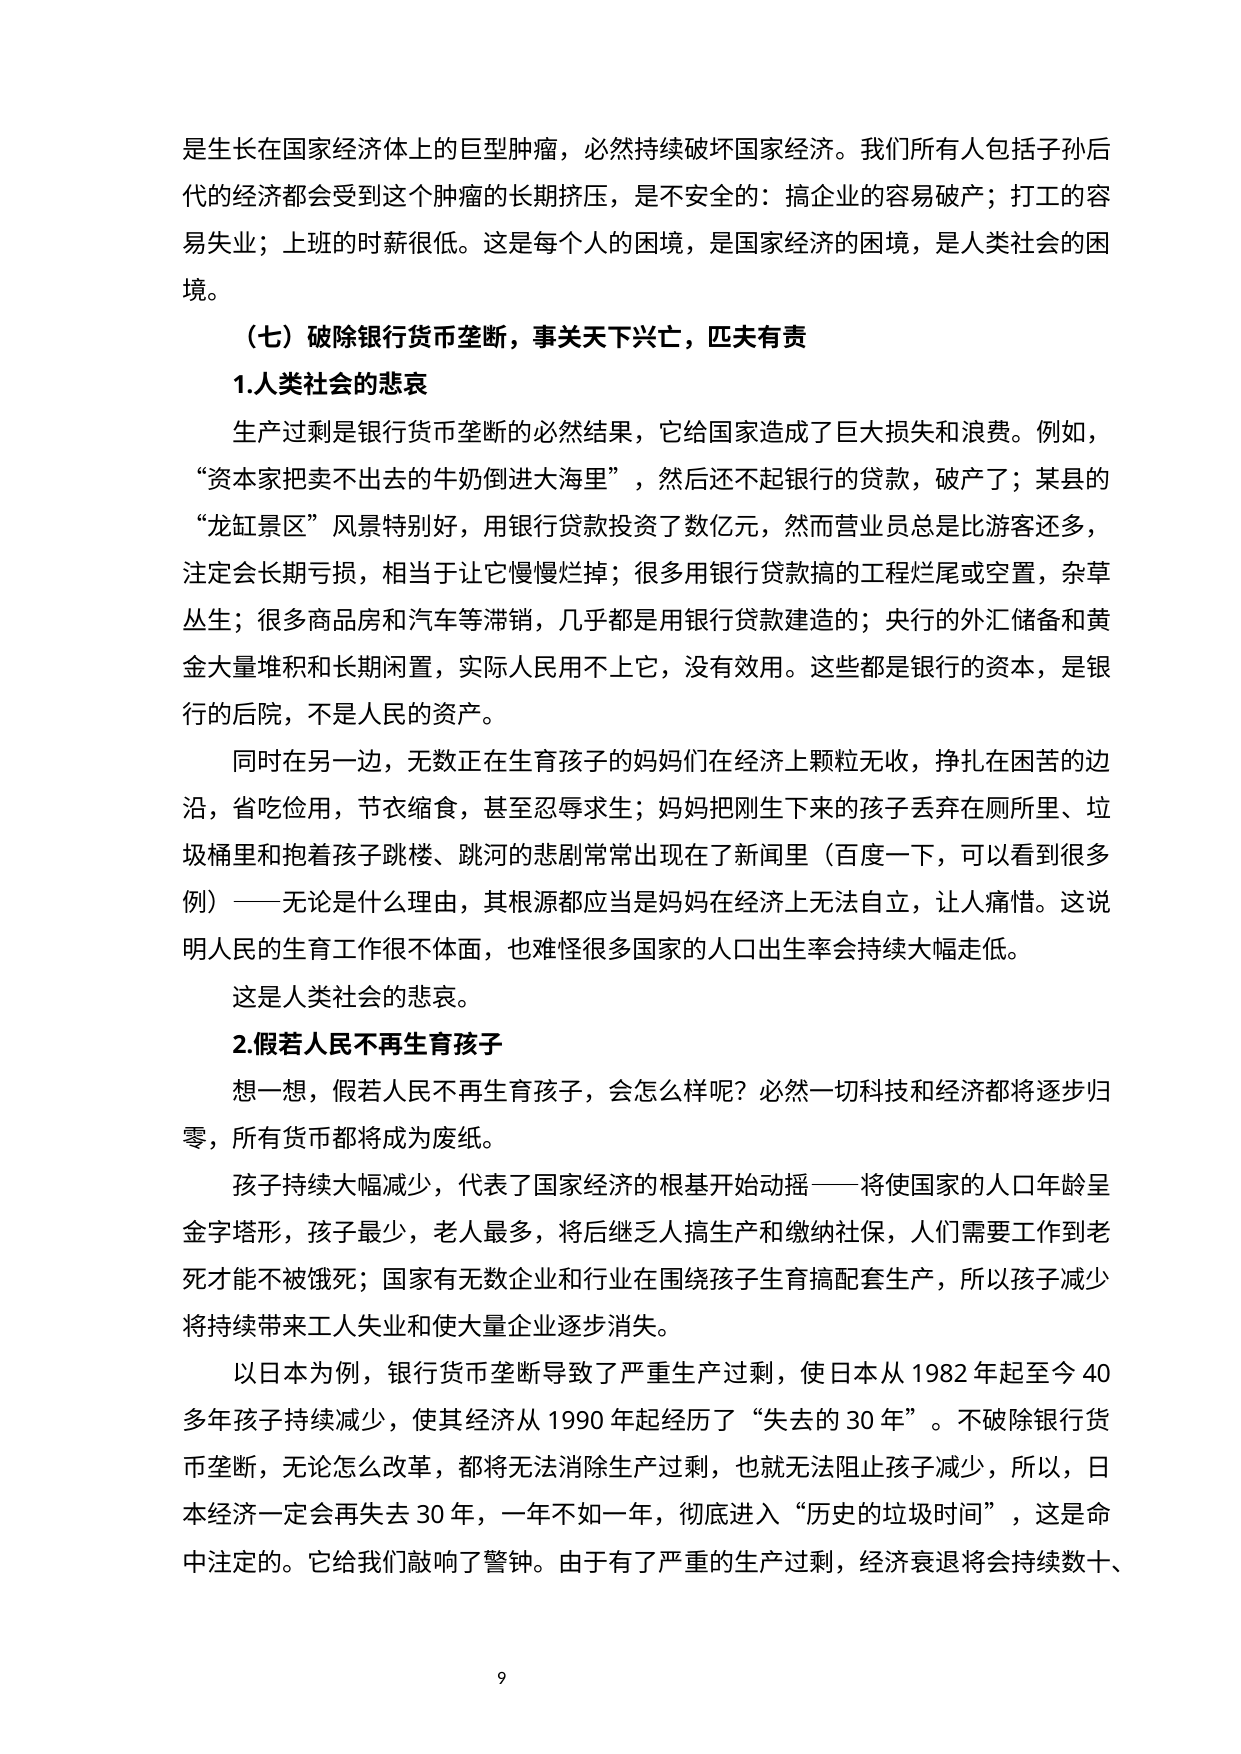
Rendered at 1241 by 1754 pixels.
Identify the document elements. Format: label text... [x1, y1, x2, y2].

text 同时在另一边，无数正在生育孩子的妈妈们在经济上颗粒无收，挣扎在困苦的边沿，省吃俭用，节衣缩食，甚至忍辱求生；妈妈把刚生下来的孩子丢弃在厕所里、垃圾桶里和抱着孩子跳楼、跳河的悲剧常常出现在了新闻里（百度一下，可以看到很多例）——无论是什么理由，其根源都应当是妈妈在经济上无法自立，让人痛惜。这说明人民的生育工作很不体面，也难怪很多国家的人口出生率会持续大幅走低。 [182, 742, 1111, 966]
text 想一想，假若人民不再生育孩子，会怎么样呢？必然一切科技和经济都将逐步归零，所有货币都将成为废纸。 [182, 1071, 1111, 1154]
text 孩子持续大幅减少，代表了国家经济的根基开始动摇——将使国家的人口年龄呈金字塔形，孩子最少，老人最多，将后继乏人搞生产和缴纳社保，人们需要工作到老死才能不被饿死；国家有无数企业和行业在围绕孩子生育搞配套生产，所以孩子减少将持续带来工人失业和使大量企业逐步消失。 [182, 1165, 1111, 1343]
list 这是人类社会的悲哀。 [182, 977, 1111, 1013]
text 1.人类社会的悲哀 [182, 365, 1111, 401]
text 2.假若人民不再生育孩子 [182, 1024, 1111, 1060]
list （七）破除银行货币垄断，事关天下兴亡，匹夫有责 [182, 318, 1111, 354]
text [182, 1354, 1111, 1578]
text 生产过剩是银行货币垄断的必然结果，它给国家造成了巨大损失和浪费。例如，“资本家把卖不出去的牛奶倒进大海里”，然后还不起银行的贷款，破产了；某县的“龙缸景区”风景特别好，用银行贷款投资了数亿元，然而营业员总是比游客还多，注定会长期亏损，相当于让它慢慢烂掉；很多用银行贷款搞的工程烂尾或空置，杂草丛生；很多商品房和汽车等滞销，几乎都是用银行贷款建造的；央行的外汇储备和黄金大量堆积和长期闲置，实际人民用不上它，没有效用。这些都是银行的资本，是银行的后院，不是人民的资产。 [182, 412, 1111, 731]
